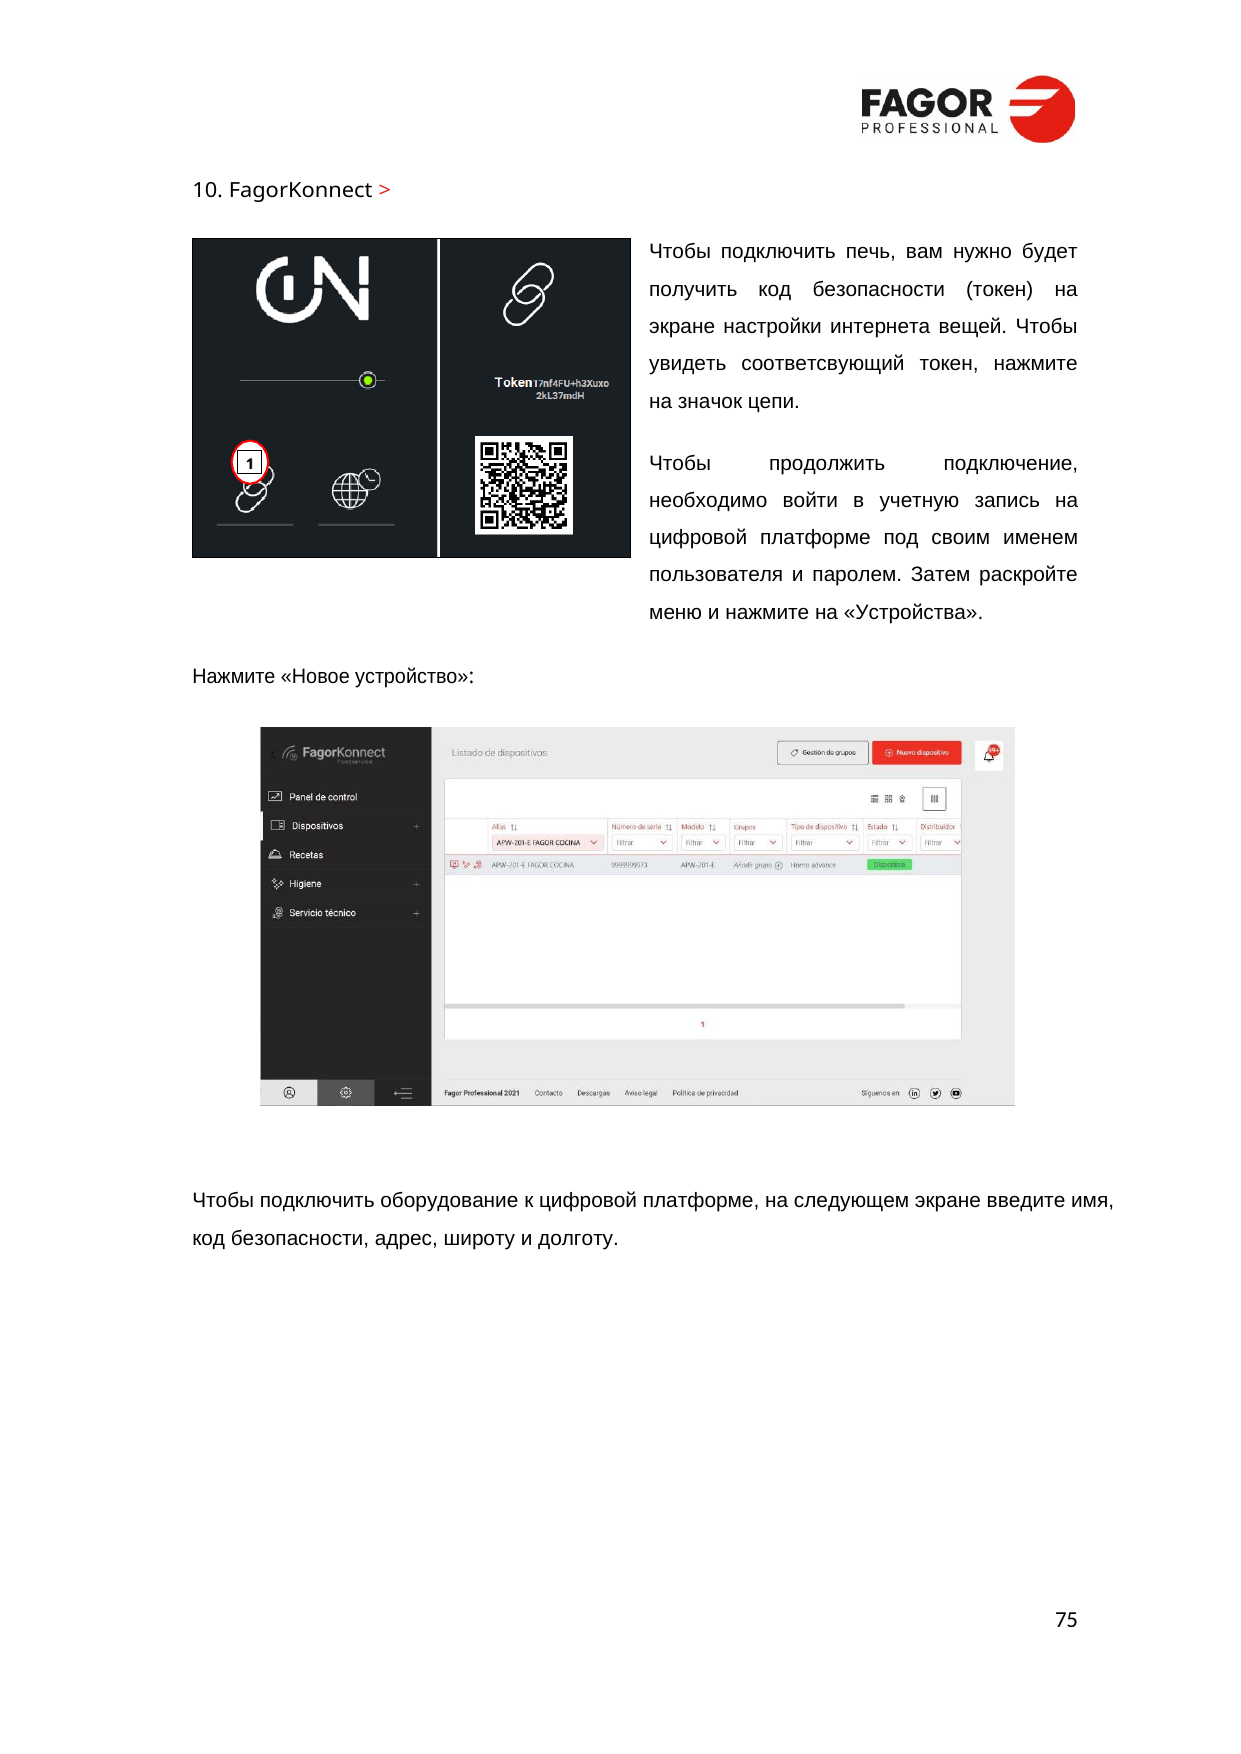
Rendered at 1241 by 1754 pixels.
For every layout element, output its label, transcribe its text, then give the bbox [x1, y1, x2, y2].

picture [193, 239, 630, 557]
text Чтобы подключить печь, вам нужно будет получить код безопасности (токен) на экране настройки интернета вещей. Чтобы увидеть соответсвующий токен, нажмите на значок цепи. [649, 239, 1078, 412]
picture [862, 75, 1076, 143]
text Чтобы продолжить подключение, необходимо войти в учетную запись на цифровой платформе под своим именем пользователя и паролем. Затем раскройте меню и нажмите на «Устройства». [649, 450, 1078, 623]
text Чтобы подключить оборудование к цифровой платформе, на следующем экране введите имя, код безопасности, адрес, широту и долготу. [192, 1188, 1119, 1249]
text Нажмите «Новое устройство»: [192, 661, 1165, 690]
picture [260, 727, 1015, 1106]
